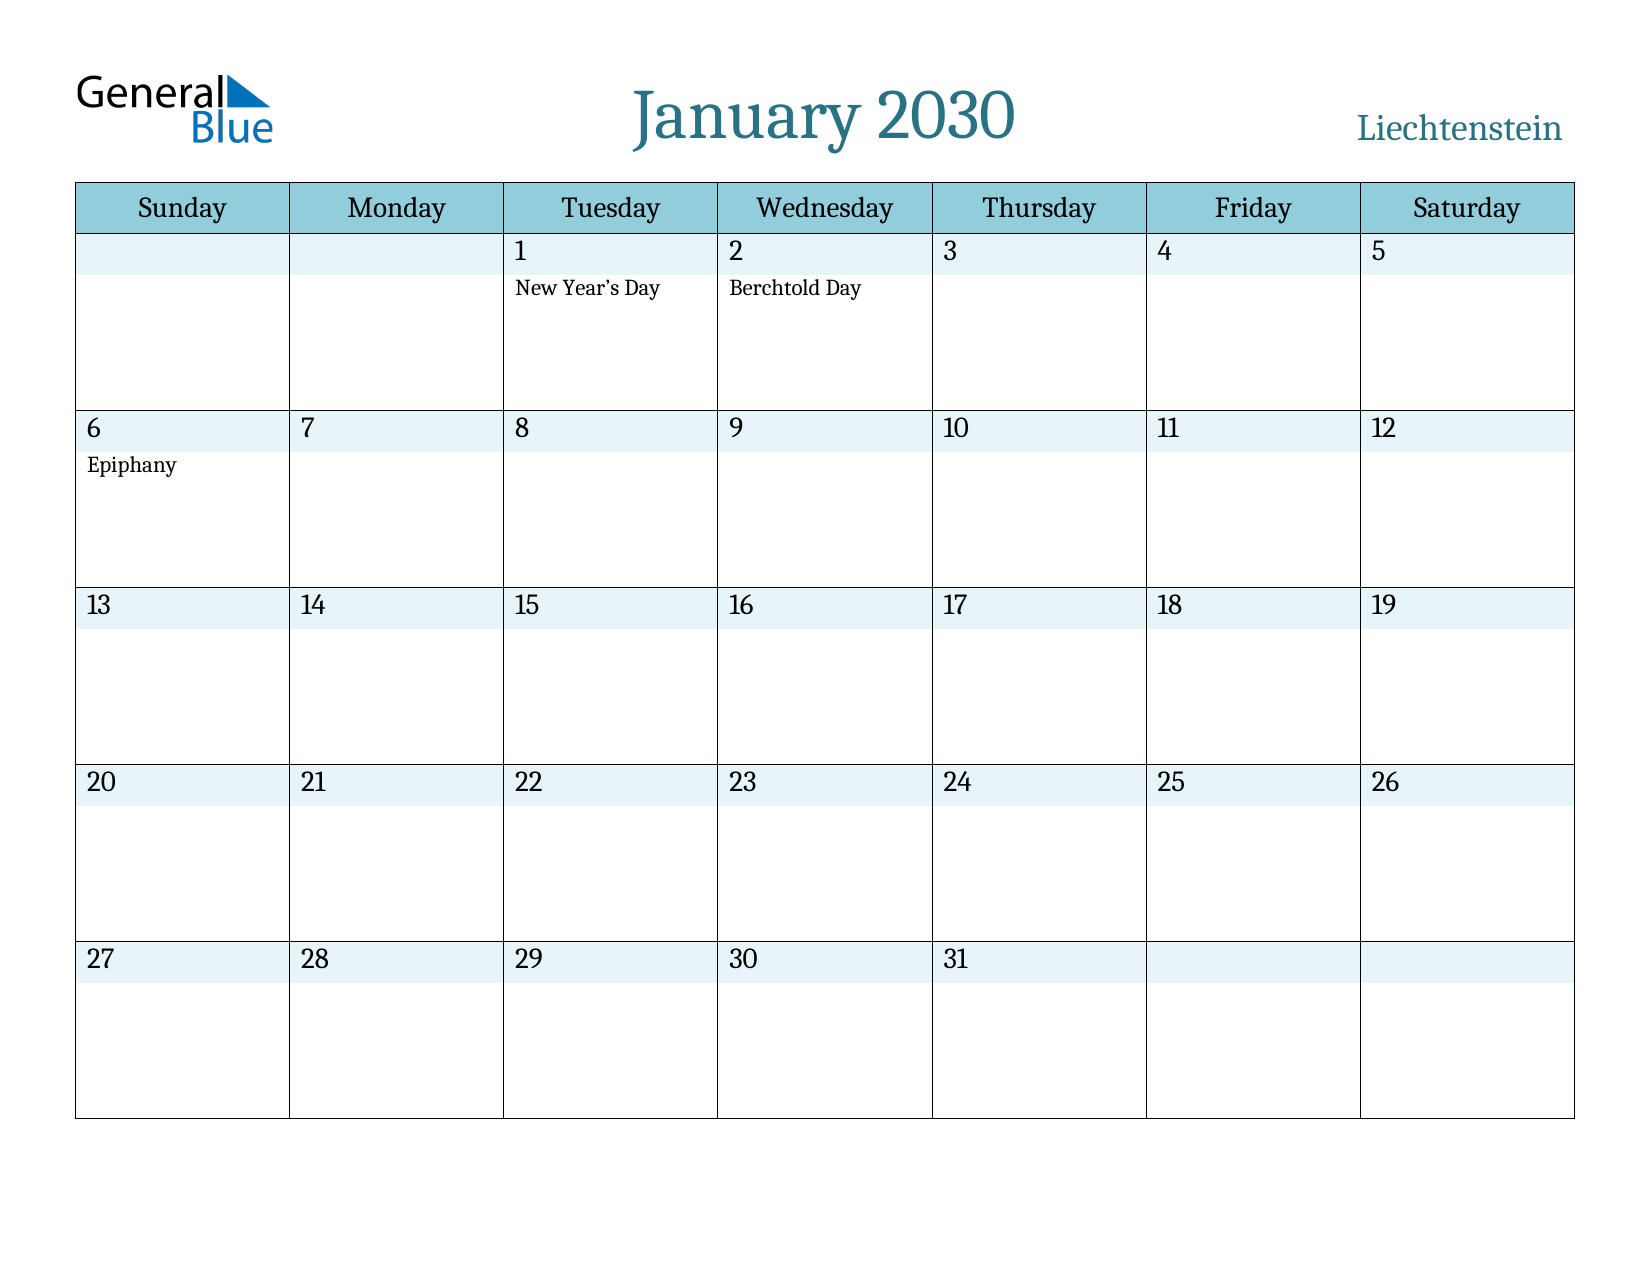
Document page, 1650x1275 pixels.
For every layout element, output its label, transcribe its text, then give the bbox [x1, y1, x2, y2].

table_cell Friday [1147, 183, 1360, 233]
table_cell 9 [718, 411, 932, 452]
table_cell Epiphany [76, 452, 289, 587]
table_cell 27 [76, 942, 289, 983]
table_cell [1147, 452, 1360, 587]
table_cell [290, 806, 503, 941]
table_cell [76, 806, 289, 941]
table_cell [504, 452, 717, 587]
table_cell [1361, 629, 1574, 764]
table_cell 29 [504, 942, 717, 983]
table_cell Sunday [76, 183, 289, 233]
table_cell 2 [718, 234, 932, 275]
table_cell 14 [290, 588, 503, 629]
table_cell [76, 983, 289, 1118]
table_cell [1361, 452, 1574, 587]
table_cell Thursday [933, 183, 1146, 233]
table_cell 10 [933, 411, 1146, 452]
table_cell [1147, 942, 1360, 983]
table_cell 28 [290, 942, 503, 983]
table_cell 24 [933, 765, 1146, 806]
table_cell [933, 629, 1146, 764]
table_cell 5 [1361, 234, 1574, 275]
table_cell [290, 275, 503, 410]
table_cell 31 [933, 942, 1146, 983]
table_header Liechtenstein [1146, 75, 1574, 182]
table_cell [76, 629, 289, 764]
table_cell 11 [1147, 411, 1360, 452]
table_cell [718, 452, 932, 587]
table_cell [1147, 983, 1360, 1118]
picture [77, 75, 273, 143]
table_cell [504, 806, 717, 941]
table_cell 30 [718, 942, 932, 983]
table_cell Wednesday [718, 183, 932, 233]
table_cell 4 [1147, 234, 1360, 275]
table_cell [718, 983, 932, 1118]
table_cell [504, 629, 717, 764]
table_cell [718, 806, 932, 941]
table_cell [290, 234, 503, 275]
table_cell 7 [290, 411, 503, 452]
table_cell Tuesday [504, 183, 717, 233]
table_cell 25 [1147, 765, 1360, 806]
table_cell [1147, 275, 1360, 410]
table_cell 17 [933, 588, 1146, 629]
table_cell Saturday [1361, 183, 1574, 233]
table_cell [933, 806, 1146, 941]
table_cell 21 [290, 765, 503, 806]
table_cell [1361, 275, 1574, 410]
table_cell 8 [504, 411, 717, 452]
table_cell [933, 452, 1146, 587]
table_cell [933, 983, 1146, 1118]
table_cell [1361, 983, 1574, 1118]
table_cell [1147, 806, 1360, 941]
table_cell [1361, 806, 1574, 941]
table_cell New Year’s Day [504, 275, 717, 410]
table_cell 23 [718, 765, 932, 806]
table_cell [1361, 942, 1574, 983]
table_header January 2030 [504, 75, 1146, 182]
table_cell [933, 275, 1146, 410]
table_cell [290, 983, 503, 1118]
table_cell [76, 275, 289, 410]
table_cell Berchtold Day [718, 275, 932, 410]
table_cell [718, 629, 932, 764]
table_cell 1 [504, 234, 717, 275]
table_cell 15 [504, 588, 717, 629]
table_cell 19 [1361, 588, 1574, 629]
table_cell Monday [290, 183, 503, 233]
table_cell [76, 234, 289, 275]
table_cell [504, 983, 717, 1118]
table_cell 6 [76, 411, 289, 452]
table_cell 3 [933, 234, 1146, 275]
table_cell 20 [76, 765, 289, 806]
table_cell 12 [1361, 411, 1574, 452]
table_cell [290, 629, 503, 764]
table_header [76, 75, 503, 182]
table_cell 22 [504, 765, 717, 806]
table_cell 16 [718, 588, 932, 629]
table_cell 18 [1147, 588, 1360, 629]
table_cell [1147, 629, 1360, 764]
table_cell 26 [1361, 765, 1574, 806]
table_cell 13 [76, 588, 289, 629]
table_cell [290, 452, 503, 587]
